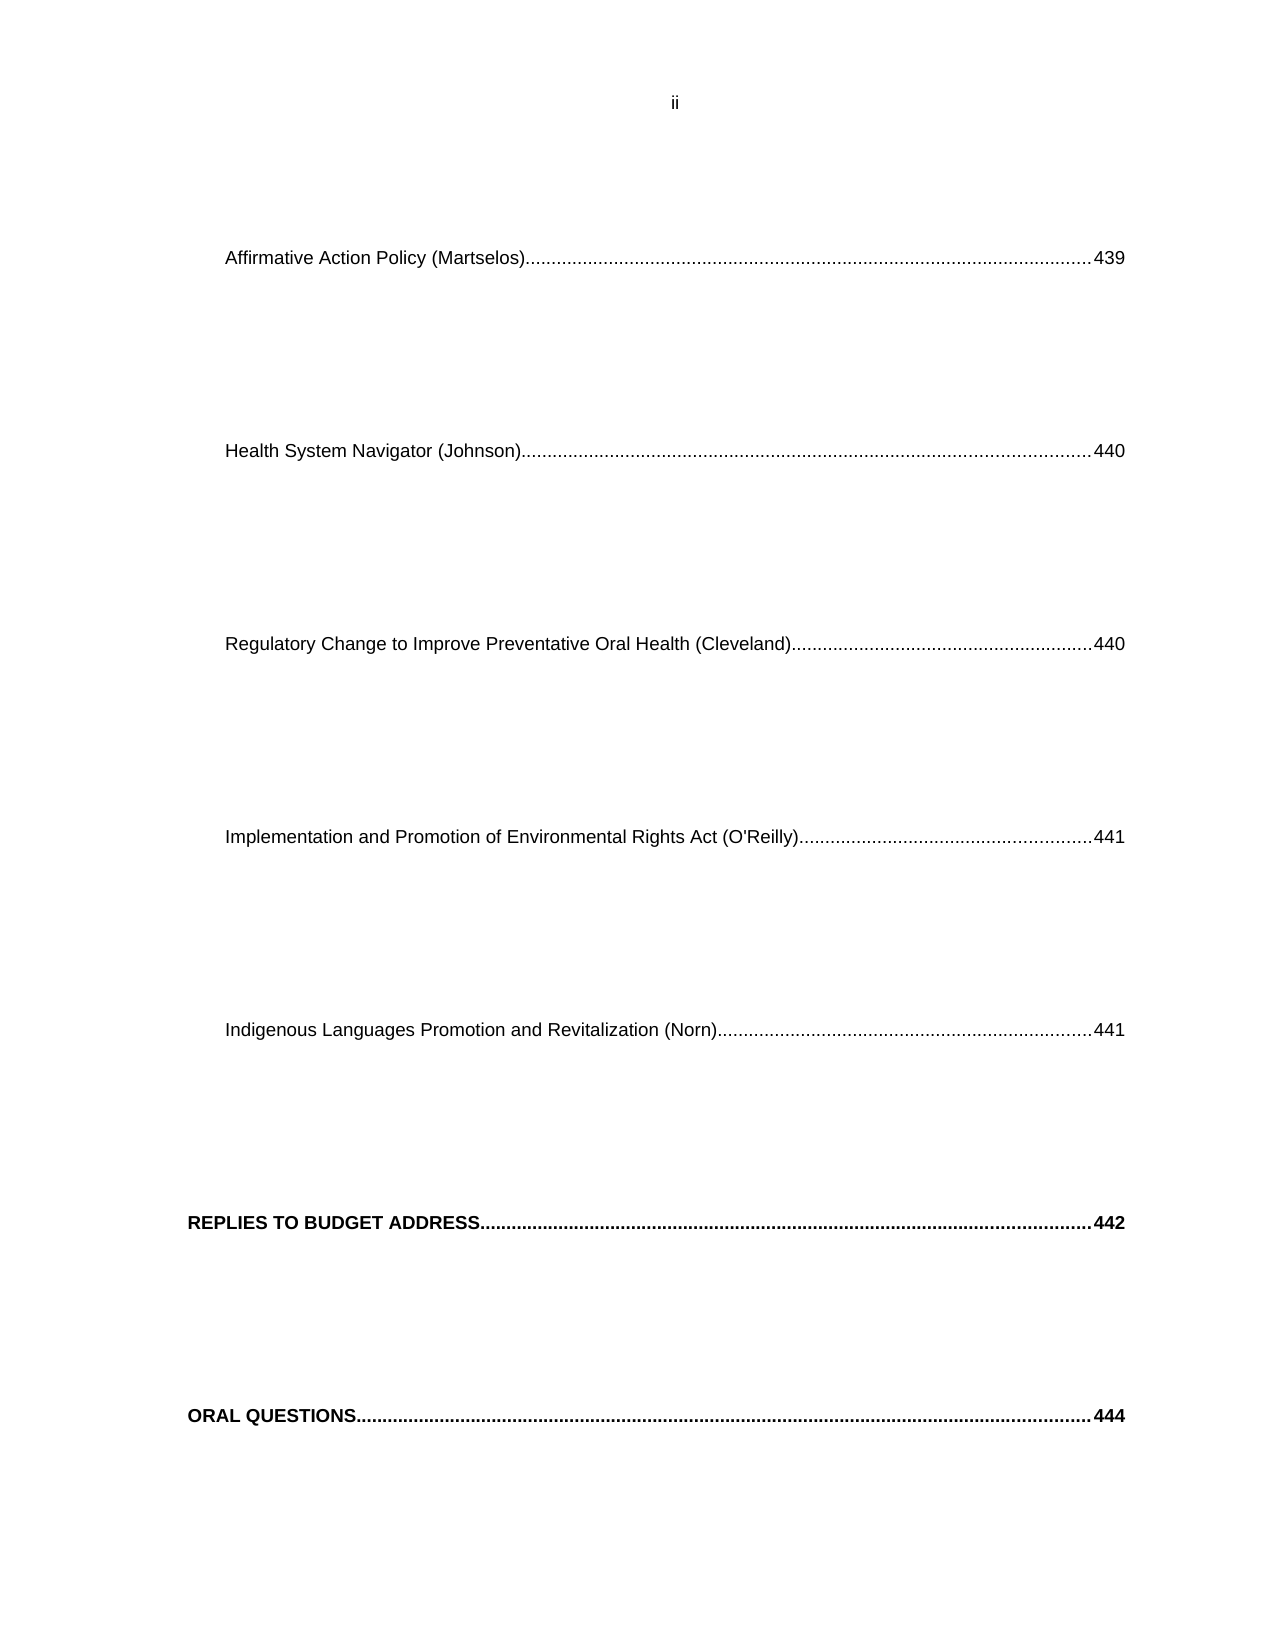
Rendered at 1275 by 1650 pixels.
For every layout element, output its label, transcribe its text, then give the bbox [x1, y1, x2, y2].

text Implementation and Promotion of Environmental Rights Act (O'Reilly) 441 [225, 826, 1162, 847]
text Affirmative Action Policy (Martselos) 439 [225, 247, 1162, 268]
text Health System Navigator (Johnson) 440 [225, 440, 1162, 461]
text Regulatory Change to Improve Preventative Oral Health (Cleveland) 440 [225, 633, 1162, 654]
text ORAL QUESTIONS 444 [187, 1405, 1162, 1427]
text Indigenous Languages Promotion and Revitalization (Norn) 441 [225, 1019, 1162, 1041]
text REPLIES TO BUDGET ADDRESS 442 [187, 1212, 1162, 1234]
